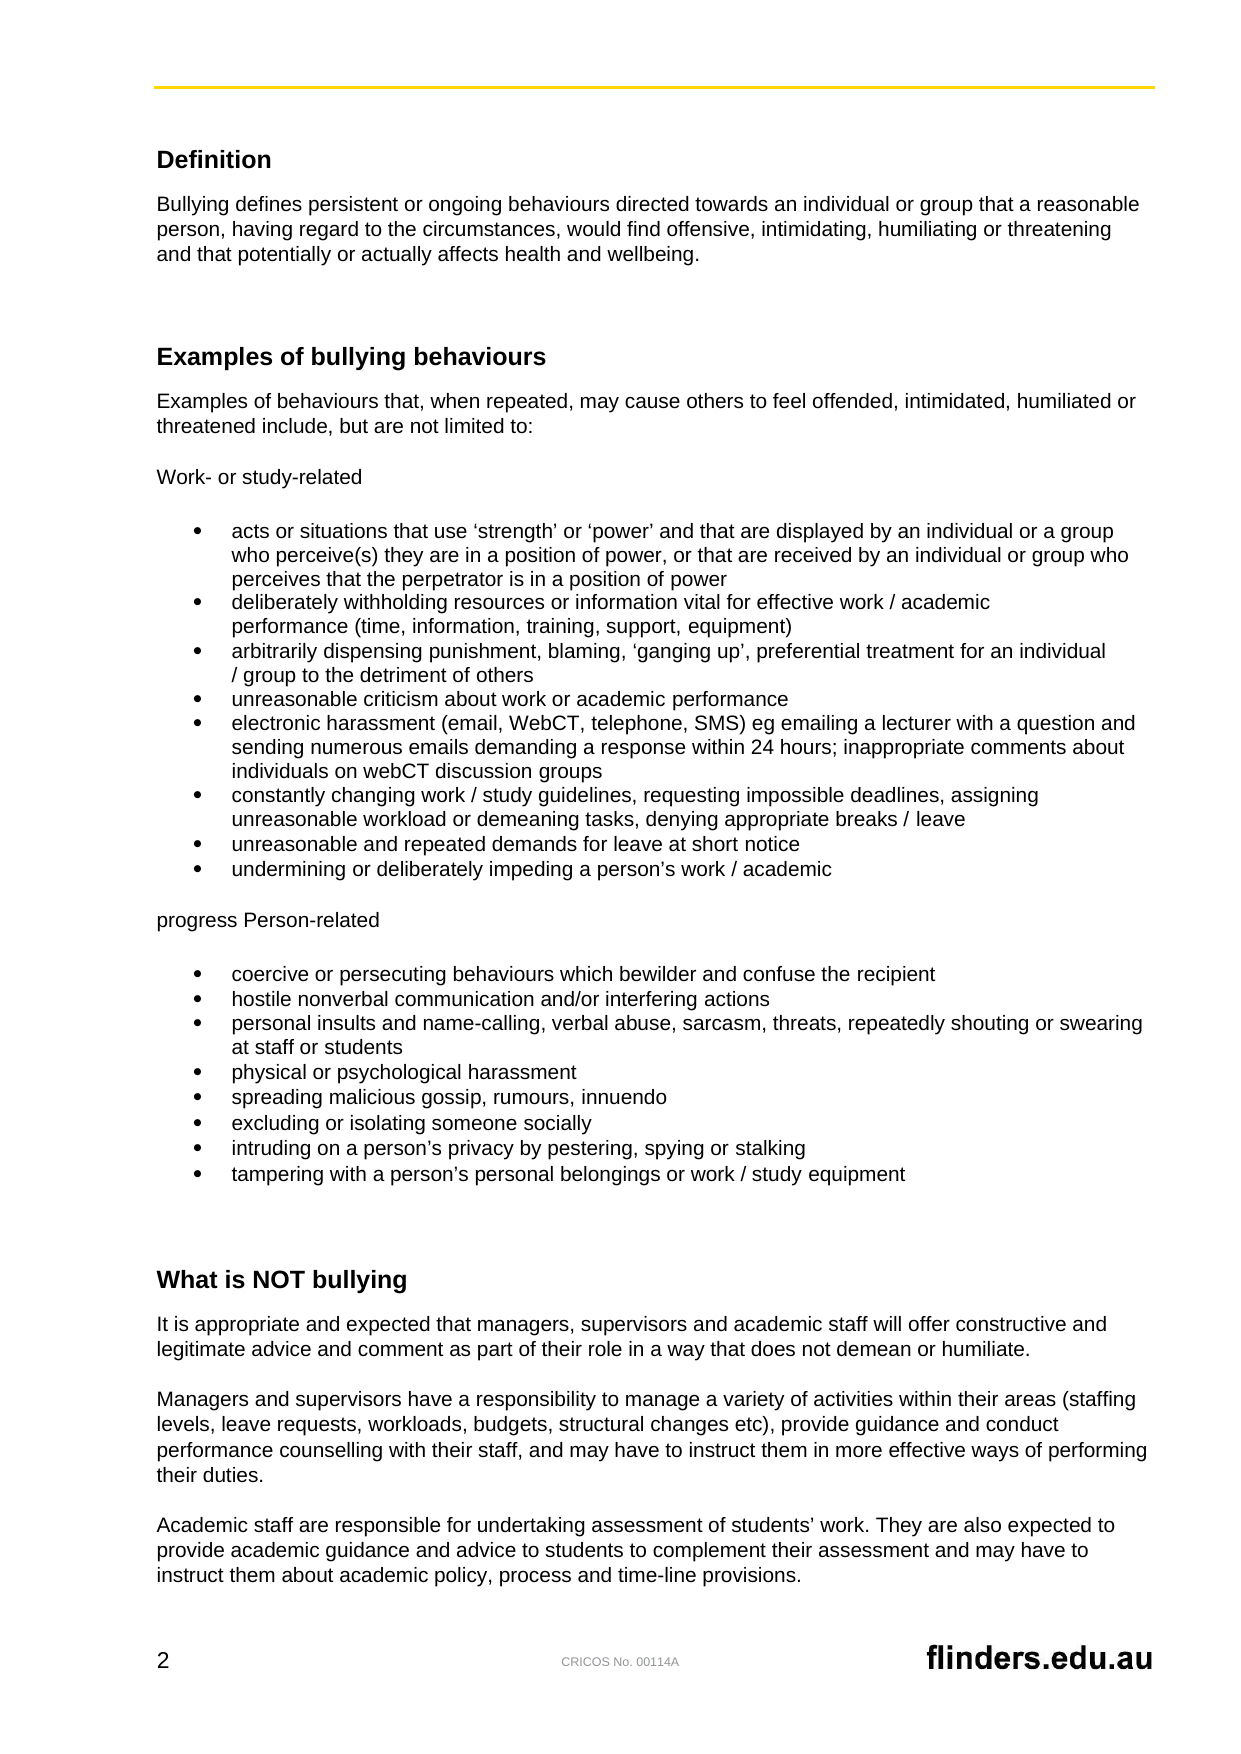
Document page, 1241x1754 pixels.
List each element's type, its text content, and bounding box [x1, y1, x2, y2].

subtitle What is NOT bullying [156, 1265, 1176, 1294]
subtitle Definition [156, 145, 1176, 174]
list undermining or deliberately impeding a person’s work / academic progress Person-related [156, 856, 917, 931]
list spreading malicious gossip, rumours, innuendo [194, 1084, 1176, 1110]
text Examples of behaviours that, when repeated, may cause others to feel offended, intimidated, humiliated or threatened include, but are not limited to: [156, 389, 1139, 438]
list unreasonable criticism about work or academic performance [194, 687, 1176, 712]
list acts or situations that use ‘strength’ or ‘power’ and that are displayed by an individual or a group who perceive(s) they are in a position of power, or that are received by an individual or group who perceives that the perpetrator is in a position of power [194, 518, 1130, 591]
text Bullying defines persistent or ongoing behaviours directed towards an individual or group that a reasonable person, having regard to the circumstances, would find offensive, intimidating, humiliating or threatening and that potentially or actually affects health and wellbeing. [156, 192, 1145, 266]
list personal insults and name-calling, verbal abuse, sarcasm, threats, repeatedly shouting or swearing at staff or students [194, 1011, 1144, 1058]
text Academic staff are responsible for undertaking assessment of students’ work. They are also expected to provide academic guidance and advice to students to complement their assessment and may have to instruct them about academic policy, process and time-line provisions. [156, 1513, 1146, 1587]
list deliberately withholding resources or information vital for effective work / academic performance (time, information, training, support, equipment) [194, 591, 1113, 638]
list excluding or isolating someone socially [194, 1110, 1176, 1135]
text Managers and supervisors have a responsibility to manage a variety of activities within their areas (staffing levels, leave requests, workloads, budgets, structural changes etc), provide guidance and conduct performance counselling with their staff, and may have to instruct them in more effective ways of performing their duties. [156, 1387, 1151, 1486]
list unreasonable and repeated demands for leave at short notice [194, 831, 1176, 856]
list arbitrarily dispensing punishment, blaming, ‘ganging up’, preferential treatment for an individual / group to the detriment of others [194, 638, 1117, 686]
list constantly changing work / study guidelines, requesting impossible deadlines, assigning unreasonable workload or demeaning tasks, denying appropriate breaks / leave [194, 783, 1040, 831]
subtitle Examples of bullying behaviours [156, 342, 1176, 371]
list coercive or persecuting behaviours which bewilder and confuse the recipient [194, 961, 1176, 986]
text Work- or study-related [156, 464, 1176, 488]
text It is appropriate and expected that managers, supervisors and academic staff will offer constructive and legitimate advice and comment as part of their role in a way that does not demean or humiliate. [156, 1312, 1176, 1361]
list hostile nonverbal communication and/or interfering actions [194, 986, 1176, 1011]
list intruding on a person’s privacy by pestering, spying or stalking [194, 1135, 1176, 1161]
picture [926, 1644, 1152, 1670]
list tampering with a person’s personal belongings or work / study equipment [194, 1161, 1176, 1186]
list physical or psychological harassment [194, 1059, 1176, 1084]
list electronic harassment (email, WebCT, telephone, SMS) eg emailing a lecturer with a question and sending numerous emails demanding a response within 24 hours; inappropriate comments about individuals on webCT discussion groups [194, 712, 1137, 783]
